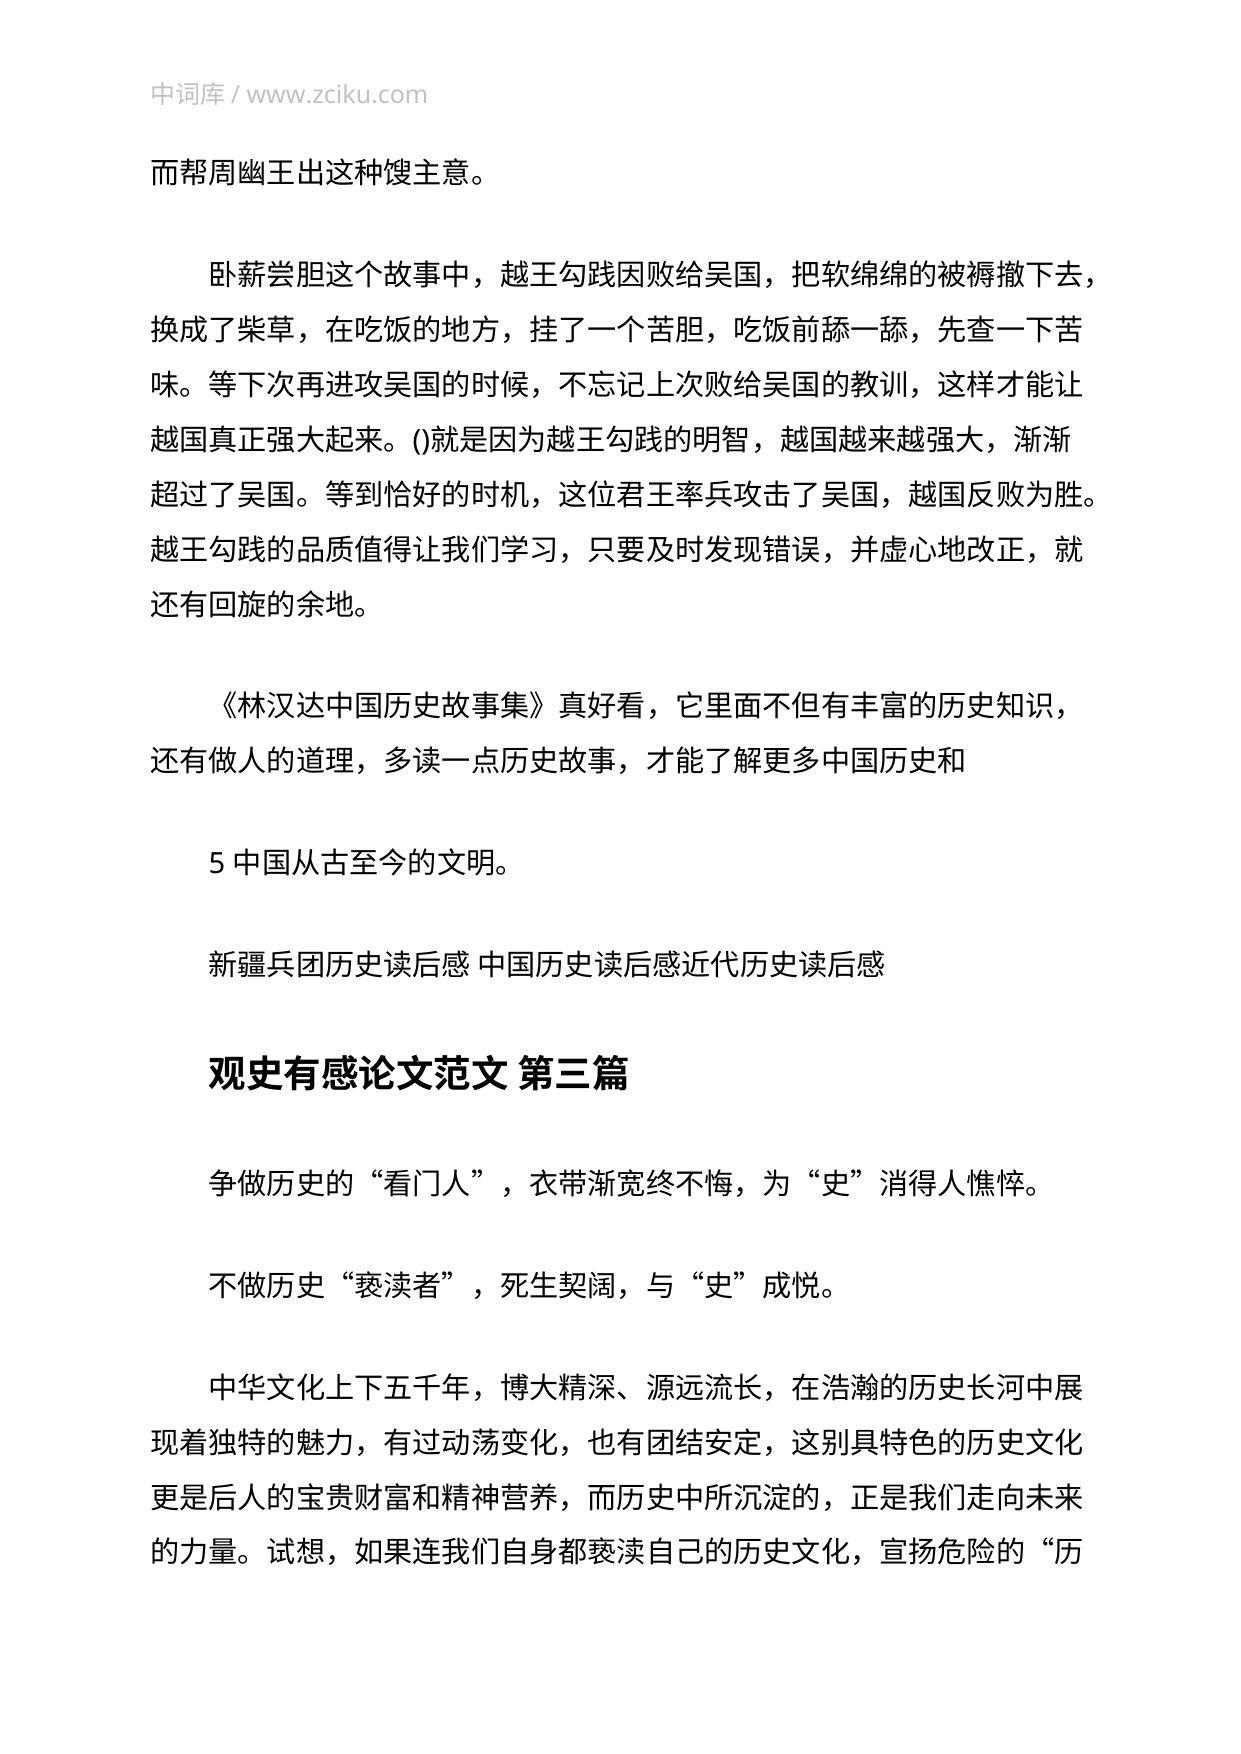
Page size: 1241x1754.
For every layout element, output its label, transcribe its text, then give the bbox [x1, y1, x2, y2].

text 卧薪尝胆这个故事中，越王勾践因败给吴国，把软绵绵的被褥撤下去，换成了柴草，在吃饭的地方，挂了一个苦胆，吃饭前舔一舔，先查一下苦味。等下次再进攻吴国的时候，不忘记上次败给吴国的教训，这样才能让越国真正强大起来。()就是因为越王勾践的明智，越国越来越强大，渐渐超过了吴国。等到恰好的时机，这位君王率兵攻击了吴国，越国反败为胜。越王勾践的品质值得让我们学习，只要及时发现错误，并虚心地改正，就还有回旋的余地。 [150, 252, 1090, 623]
text 不做历史“亵渎者”，死生契阔，与“史”成悦。 [150, 1263, 1090, 1305]
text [150, 1364, 1090, 1571]
text 《林汉达中国历史故事集》真好看，它里面不但有丰富的历史知识，还有做人的道理，多读一点历史故事，才能了解更多中国历史和 [150, 683, 1090, 780]
text 争做历史的“看门人”，衣带渐宽终不悔，为“史”消得人憔悴。 [150, 1161, 1090, 1203]
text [150, 150, 1090, 192]
text 新疆兵团历史读后感 中国历史读后感近代历史读后感 [150, 942, 1090, 984]
text 5 中国从古至今的文明。 [150, 840, 1090, 882]
text 观史有感论文范文 第三篇 [150, 1043, 1090, 1098]
